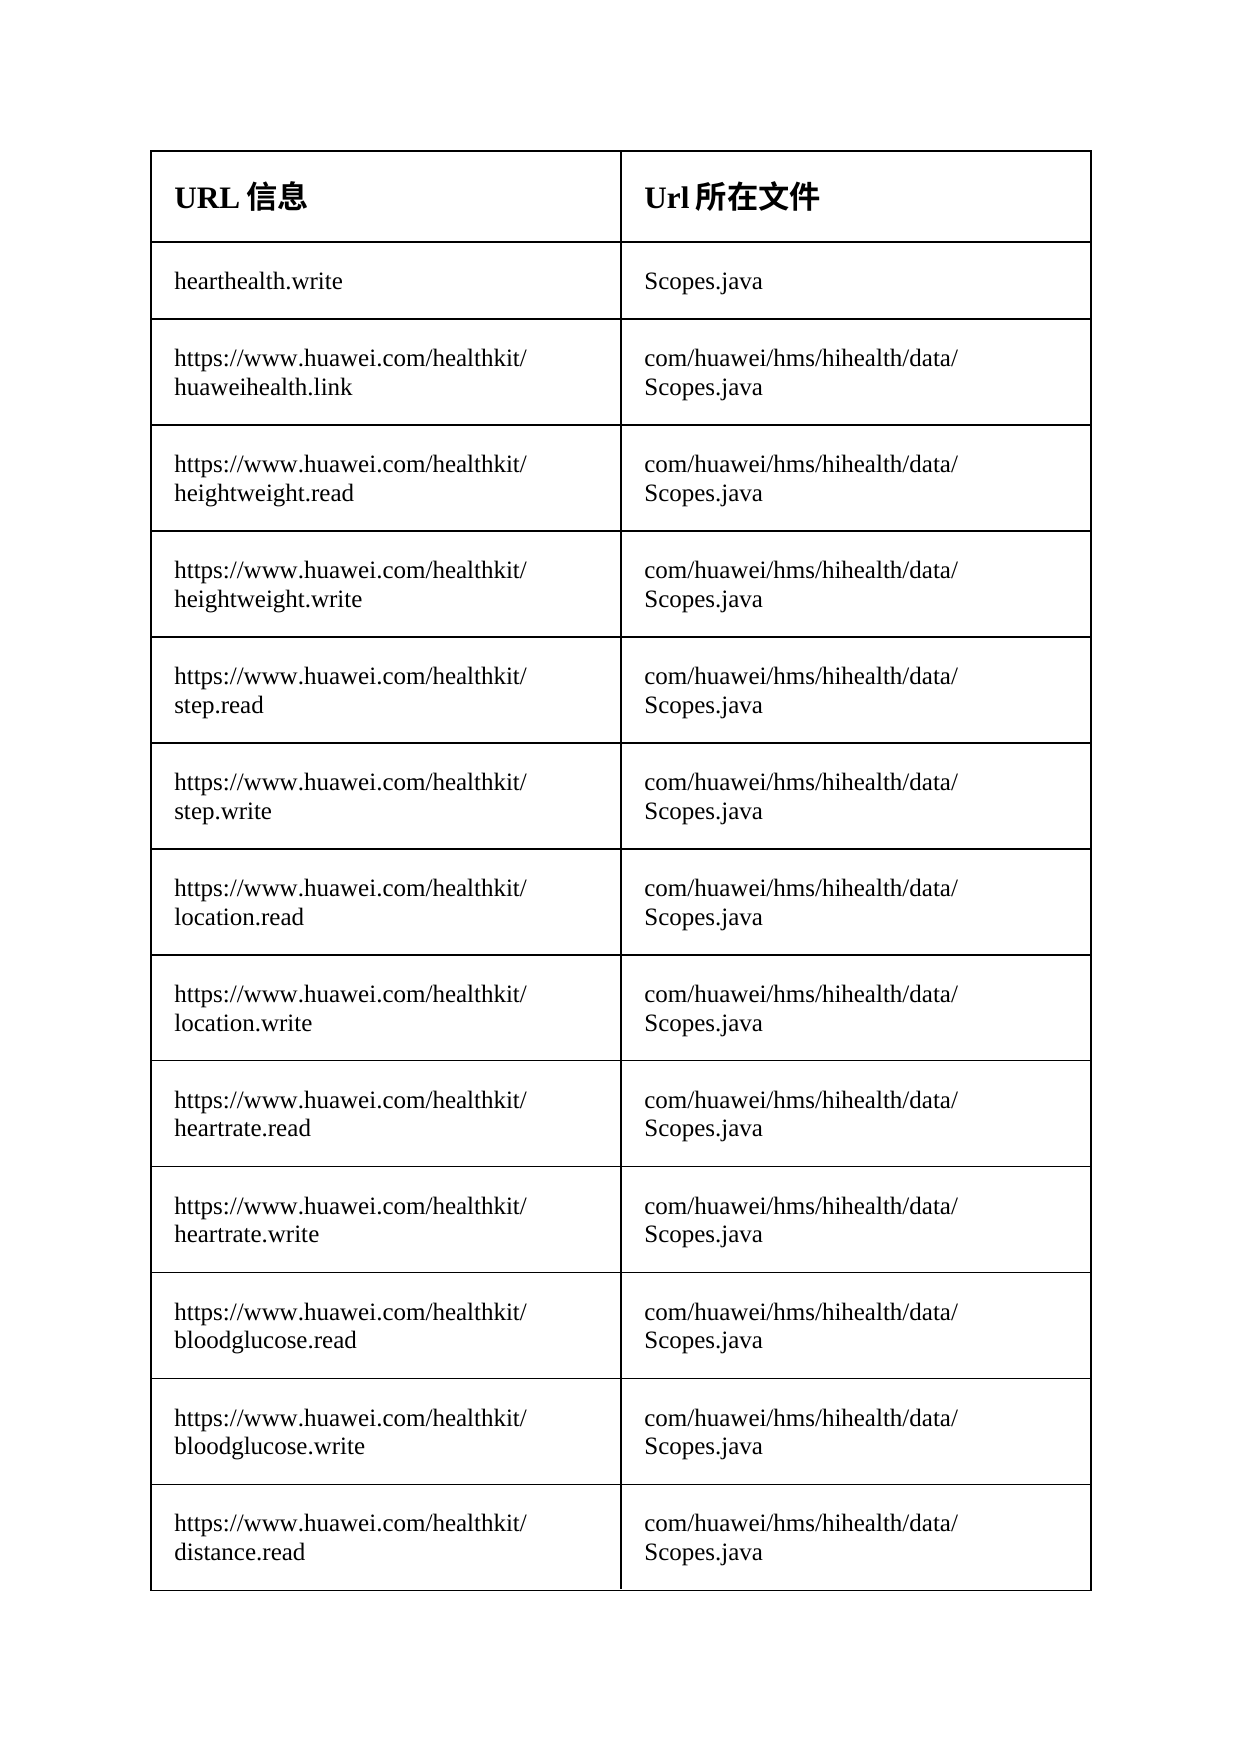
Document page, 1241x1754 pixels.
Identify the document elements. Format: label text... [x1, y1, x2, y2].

table_cell https://www.huawei.com/healthkit/distance.read [152, 1485, 620, 1589]
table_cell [622, 320, 1090, 424]
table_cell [622, 1379, 1090, 1483]
table_cell https://www.huawei.com/healthkit/bloodglucose.write [152, 1379, 620, 1483]
table_cell com/huawei/hms/hihealth/data/Scopes.java [622, 532, 1090, 636]
table_cell https://www.huawei.com/healthkit/heightweight.write [152, 532, 620, 636]
table_cell https://www.huawei.com/healthkit/heightweight.read [152, 426, 620, 530]
table_cell https://www.huawei.com/healthkit/step.write [152, 744, 620, 848]
table_cell https://www.huawei.com/healthkit/heartrate.write [152, 1167, 620, 1272]
table_cell com/huawei/hms/hihealth/data/Scopes.java [622, 744, 1090, 848]
table_cell https://www.huawei.com/healthkit/bloodglucose.read [152, 1273, 620, 1378]
table_cell com/huawei/hms/hihealth/data/Scopes.java [622, 638, 1090, 742]
table_cell com/huawei/hms/hihealth/data/Scopes.java [622, 956, 1090, 1060]
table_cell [152, 243, 620, 318]
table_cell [622, 1485, 1090, 1589]
table_cell com/huawei/hms/hihealth/data/Scopes.java [622, 1167, 1090, 1272]
table_cell com/huawei/hms/hihealth/data/Scopes.java [622, 1061, 1090, 1166]
table_cell com/huawei/hms/hihealth/data/Scopes.java [622, 850, 1090, 954]
table_cell https://www.huawei.com/healthkit/location.write [152, 956, 620, 1060]
table_cell https://www.huawei.com/healthkit/step.read [152, 638, 620, 742]
table_cell https://www.huawei.com/healthkit/huaweihealth.link [152, 320, 620, 424]
table_cell https://www.huawei.com/healthkit/heartrate.read [152, 1061, 620, 1166]
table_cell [622, 243, 1090, 318]
table_cell https://www.huawei.com/healthkit/location.read [152, 850, 620, 954]
table_cell com/huawei/hms/hihealth/data/Scopes.java [622, 426, 1090, 530]
table_header URL信息 [152, 152, 620, 241]
table_cell com/huawei/hms/hihealth/data/Scopes.java [622, 1273, 1090, 1378]
table_header Url所在文件 [622, 152, 1090, 241]
